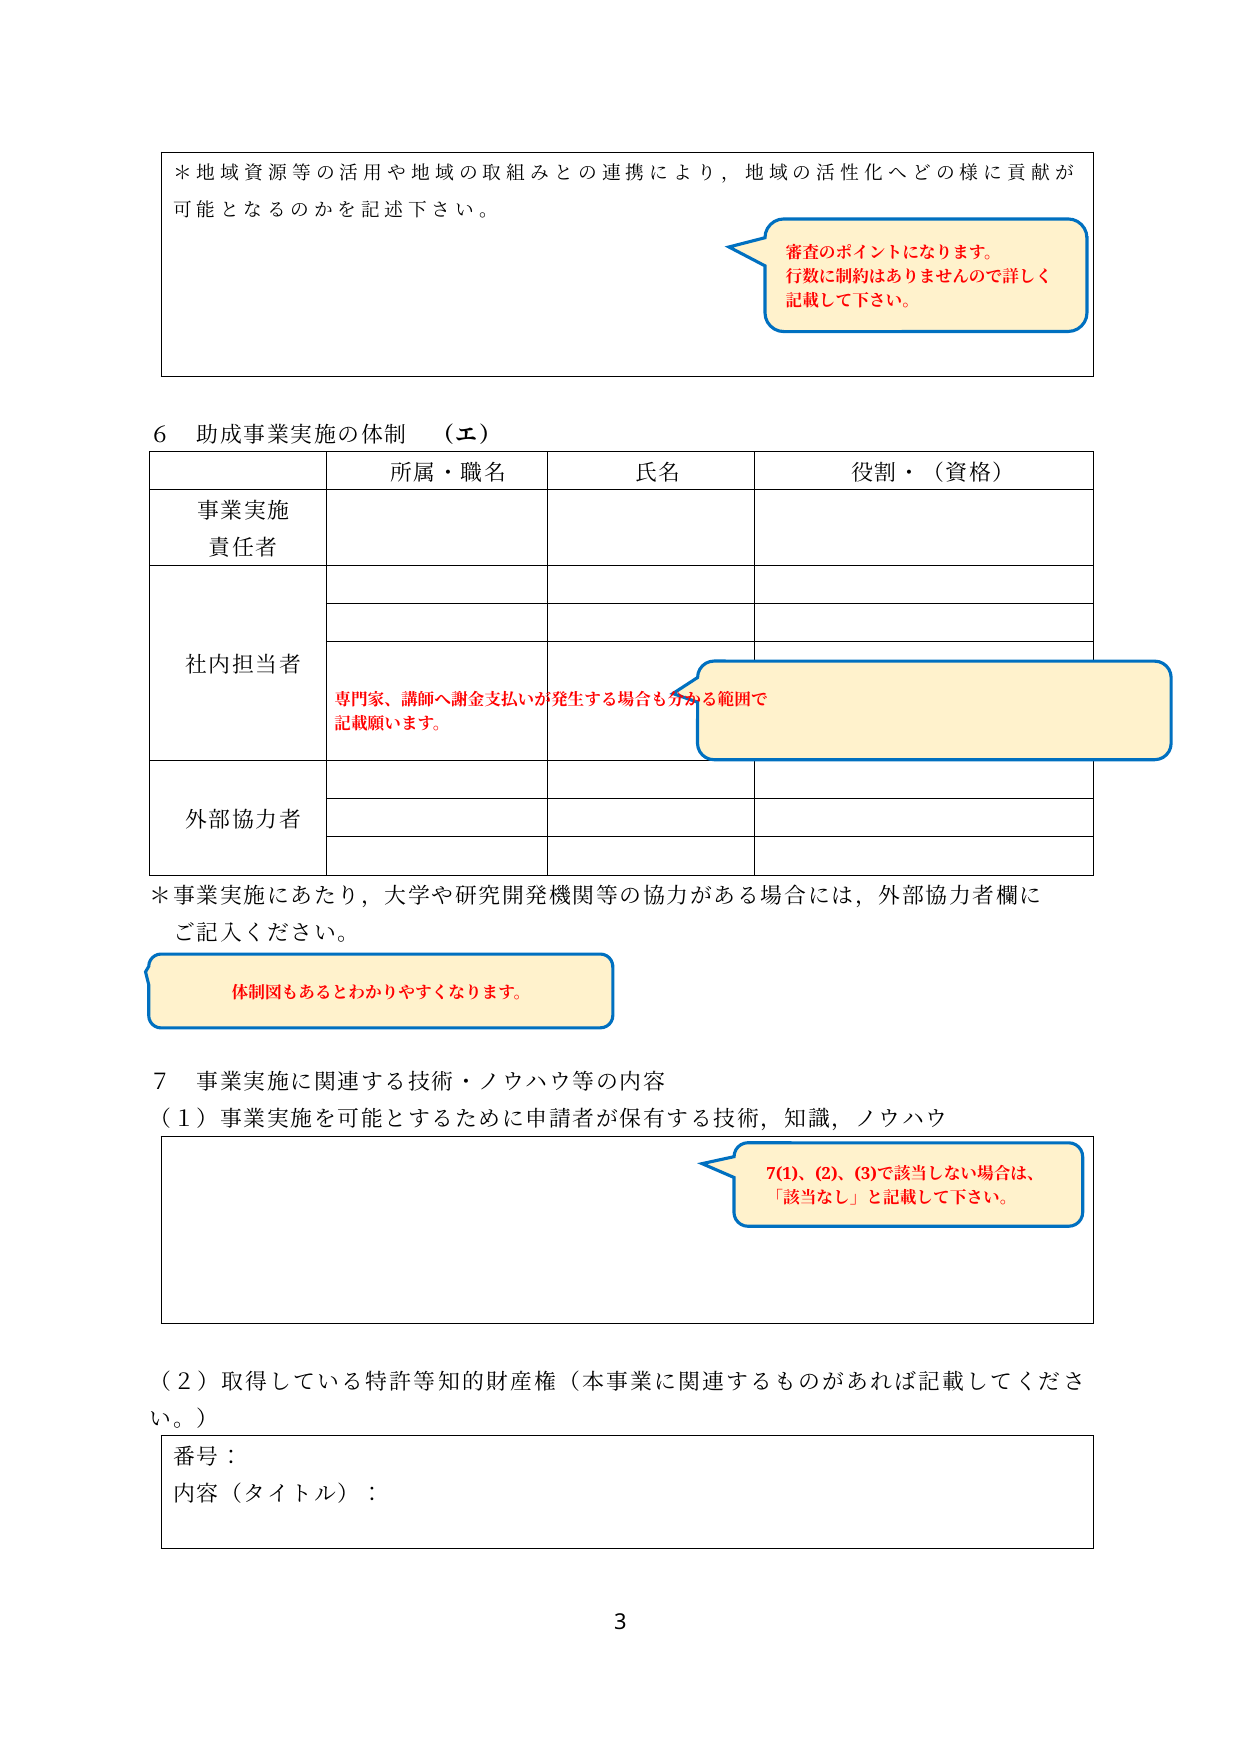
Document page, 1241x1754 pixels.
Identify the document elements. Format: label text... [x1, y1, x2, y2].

table_cell [327, 837, 547, 874]
text ご記入ください。 [149, 913, 1091, 950]
table_cell [755, 799, 1093, 836]
table_cell [755, 490, 1093, 565]
table_header 役割・（資格） [755, 452, 1093, 489]
table_cell [327, 761, 547, 798]
text （１）事業実施を可能とするために申請者が保有する技術，知識，ノウハウ [149, 1099, 1091, 1136]
table_header [150, 452, 326, 489]
table_cell [755, 604, 1093, 641]
table_cell [327, 566, 547, 603]
table_cell 事業実施 責任者 [150, 490, 326, 565]
table_cell [548, 642, 754, 760]
table_cell [548, 566, 754, 603]
table_cell [755, 837, 1093, 874]
table_header 氏名 [548, 452, 754, 489]
text （２）取得している特許等知的財産権（本事業に関連するものがあれば記載してください。） [149, 1361, 1091, 1435]
table_cell [755, 566, 1093, 603]
table_cell [327, 490, 547, 565]
table_cell [755, 642, 1093, 659]
table_cell 外部協力者 [150, 761, 326, 874]
table_cell [548, 799, 754, 836]
table_cell [327, 642, 547, 760]
table_cell [327, 604, 547, 641]
table_cell [548, 490, 754, 565]
table_header ＊地域資源等の活用や地域の取組みとの連携により，地域の活性化へどの様に貢献が可能となるのかを記述下さい。 [162, 153, 1093, 376]
table_cell [755, 762, 1093, 798]
text ＊事業実施にあたり，大学や研究開発機関等の協力がある場合には，外部協力者欄に [149, 876, 1091, 913]
text ６ 助成事業実施の体制 （エ） [149, 414, 1091, 451]
text ７ 事業実施に関連する技術・ノウハウ等の内容 [149, 1061, 1091, 1099]
table_header [162, 1137, 1093, 1323]
table_cell 社内担当者 [150, 566, 326, 760]
table_cell [327, 799, 547, 836]
table_cell [548, 761, 754, 798]
table_header 所属・職名 [327, 452, 547, 489]
table_cell [548, 604, 754, 641]
table_cell [548, 837, 754, 874]
table_header 番号： 内容（タイトル）： [162, 1436, 1093, 1548]
